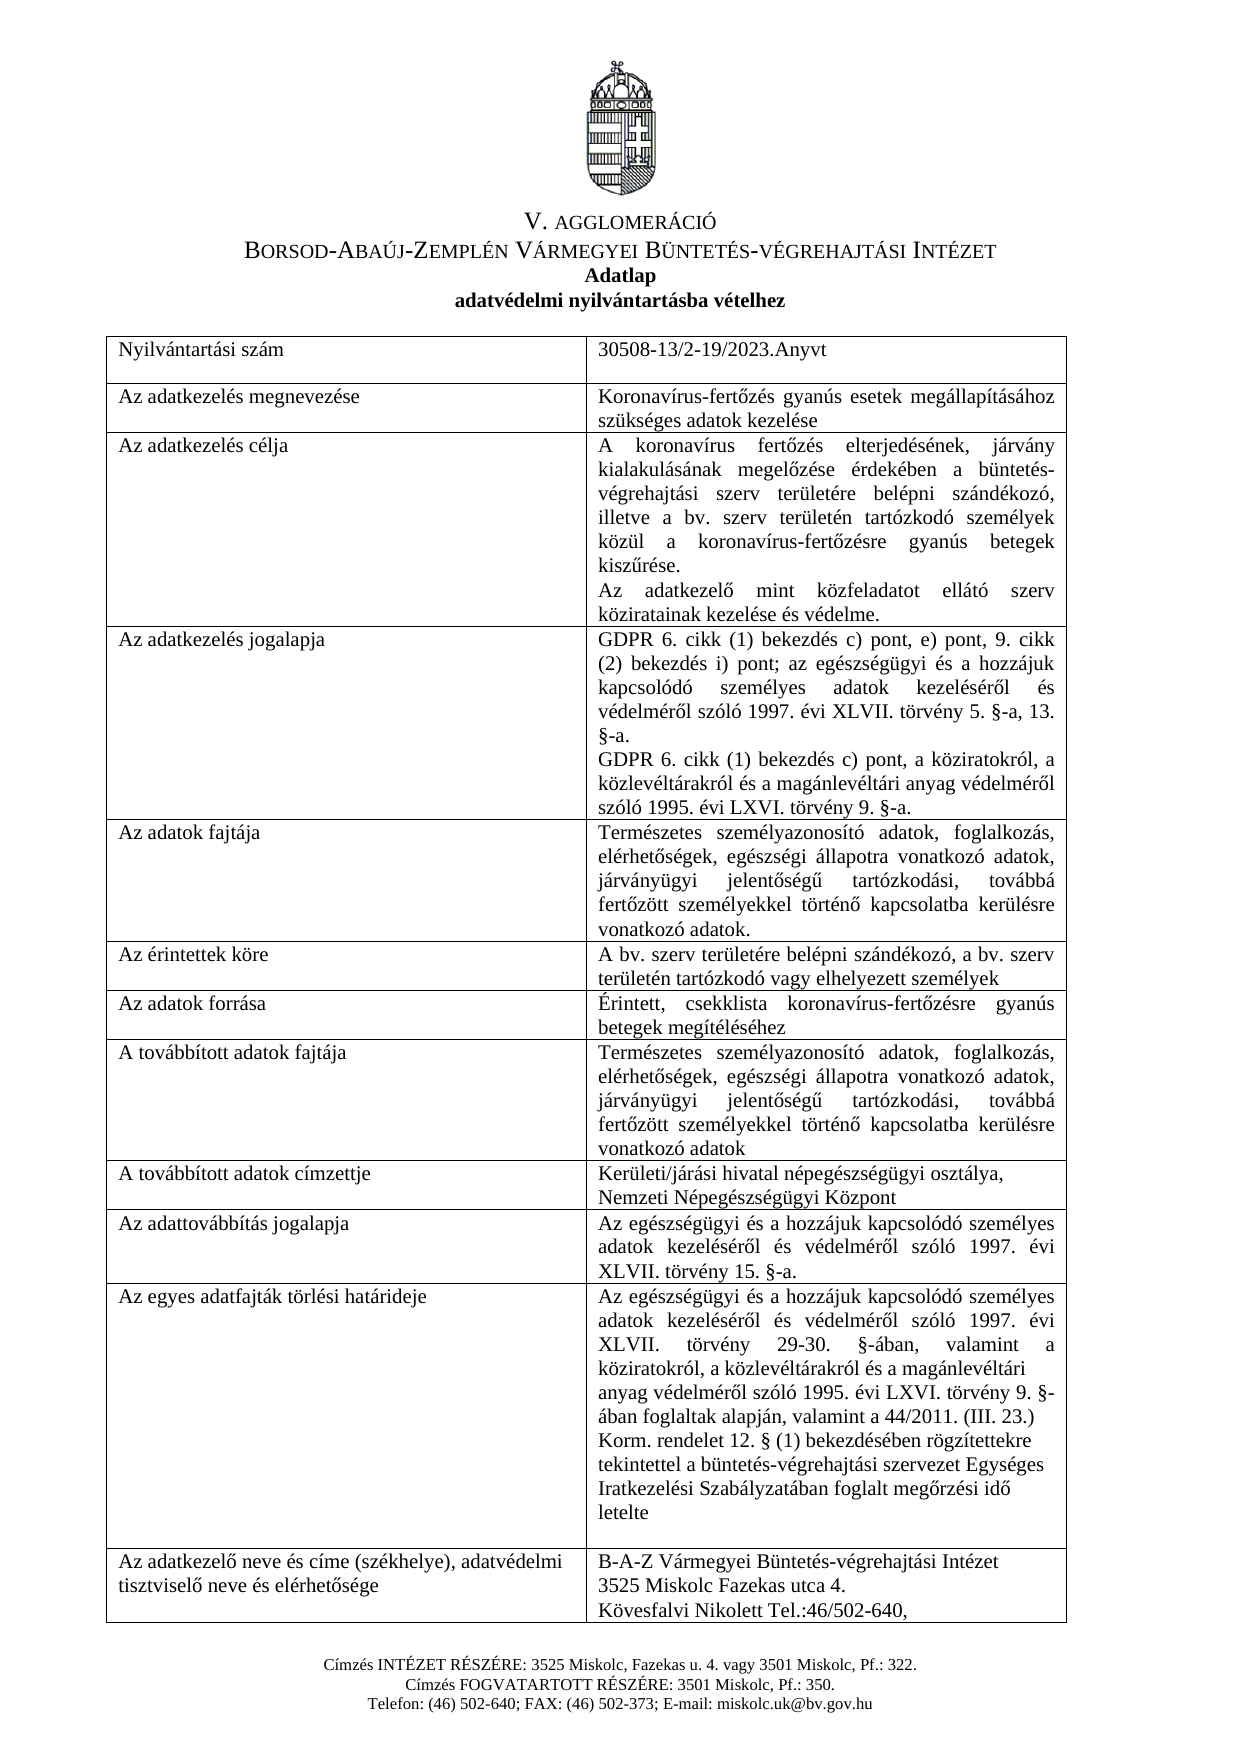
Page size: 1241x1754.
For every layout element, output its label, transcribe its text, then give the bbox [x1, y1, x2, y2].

table_cell Természetes személyazonosító adatok, foglalkozás, elérhetőségek, egészségi állapotra vonatkozó adatok, járványügyi jelentőségű tartózkodási, továbbá fertőzött személyekkel történő kapcsolatba kerülésre vonatkozó adatok. [587, 820, 1066, 941]
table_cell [107, 1549, 586, 1622]
table_cell Az egészségügyi és a hozzájuk kapcsolódó személyes adatok kezeléséről és védelméről szóló 1997. évi XLVII. törvény 15. §-a. [587, 1210, 1066, 1283]
table_cell Az érintettek köre [107, 942, 586, 990]
table_cell Az adatok fajtája [107, 820, 586, 941]
table_cell Kerületi/járási hivatal népegészségügyi osztálya, Nemzeti Népegészségügyi Központ [587, 1161, 1066, 1209]
table_cell GDPR 6. cikk (1) bekezdés c) pont, e) pont, 9. cikk (2) bekezdés i) pont; az egészségügyi és a hozzájuk kapcsolódó személyes adatok kezeléséről és védelméről szóló 1997. évi XLVII. törvény 5. §-a, 13. §-a. GDPR 6. cikk (1) bekezdés c) pont, a köziratokról, a közlevéltárakról és a magánlevéltári anyag védelméről szóló 1995. évi LXVI. törvény 9. §-a. [587, 627, 1066, 819]
table_cell Az adatok forrása [107, 991, 586, 1039]
table_cell Koronavírus-fertőzés gyanús esetek megállapításához szükséges adatok kezelése [587, 384, 1066, 432]
table_cell Az egészségügyi és a hozzájuk kapcsolódó személyes adatok kezeléséről és védelméről szóló 1997. évi XLVII. törvény 29-30. §-ában, valamint a köziratokról, a közlevéltárakról és a magánlevéltári anyag védelméről szóló 1995. évi LXVI. törvény 9. §-ában foglaltak alapján, valamint a 44/2011. (III. 23.) Korm. rendelet 12. § (1) bekezdésében rögzítettekre tekintettel a büntetés-végrehajtási szervezet Egységes Iratkezelési Szabályzatában foglalt megőrzési idő letelte [587, 1284, 1066, 1548]
table_header 30508-13/2-19/2023.Anyvt [587, 337, 1066, 383]
table_cell Természetes személyazonosító adatok, foglalkozás, elérhetőségek, egészségi állapotra vonatkozó adatok, járványügyi jelentőségű tartózkodási, továbbá fertőzött személyekkel történő kapcsolatba kerülésre vonatkozó adatok [587, 1040, 1066, 1160]
table_cell Az adatkezelés jogalapja [107, 627, 586, 819]
table_header Nyilvántartási szám [107, 337, 586, 383]
picture [582, 59, 658, 197]
table_cell Az adatkezelés célja [107, 433, 586, 626]
table_cell Az adatkezelés megnevezése [107, 384, 586, 432]
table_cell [587, 1549, 1066, 1622]
text adatvédelmi nyilvántartásba vételhez [118, 287, 1122, 312]
table_cell Az adattovábbítás jogalapja [107, 1210, 586, 1283]
table_cell A koronavírus fertőzés elterjedésének, járvány kialakulásának megelőzése érdekében a büntetés-végrehajtási szerv területére belépni szándékozó, illetve a bv. szerv területén tartózkodó személyek közül a koronavírus-fertőzésre gyanús betegek kiszűrése. Az adatkezelő mint közfeladatot ellátó szerv köziratainak kezelése és védelme. [587, 433, 1066, 626]
table_cell Az egyes adatfajták törlési határideje [107, 1284, 586, 1548]
table_cell A bv. szerv területére belépni szándékozó, a bv. szerv területén tartózkodó vagy elhelyezett személyek [587, 942, 1066, 990]
table_cell A továbbított adatok fajtája [107, 1040, 586, 1160]
table_cell Érintett, csekklista koronavírus-fertőzésre gyanús betegek megítéléséhez [587, 991, 1066, 1039]
text Adatlap [118, 263, 1122, 287]
table_cell A továbbított adatok címzettje [107, 1161, 586, 1209]
